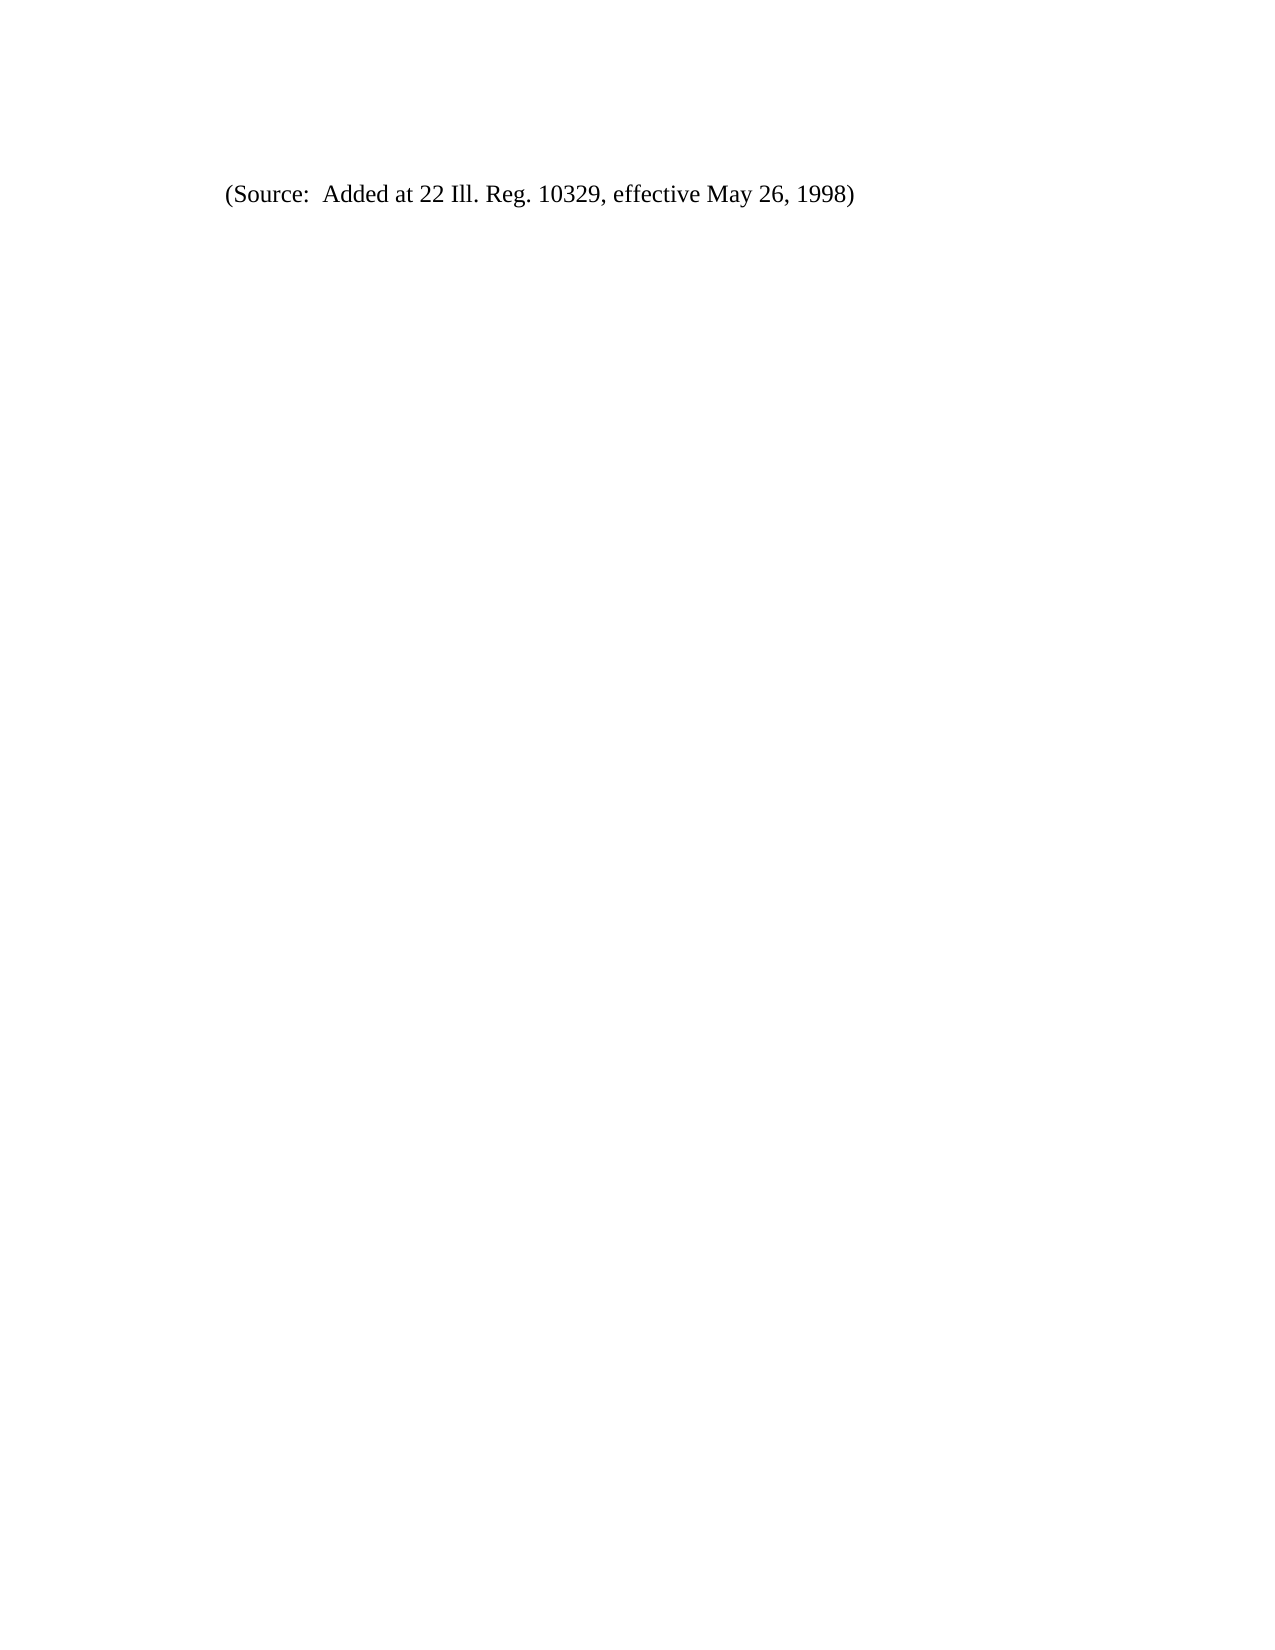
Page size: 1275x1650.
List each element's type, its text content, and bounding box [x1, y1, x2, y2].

text (Source: Added at 22 Ill. Reg. 10329, effective May 26, 1998) [225, 179, 1125, 207]
